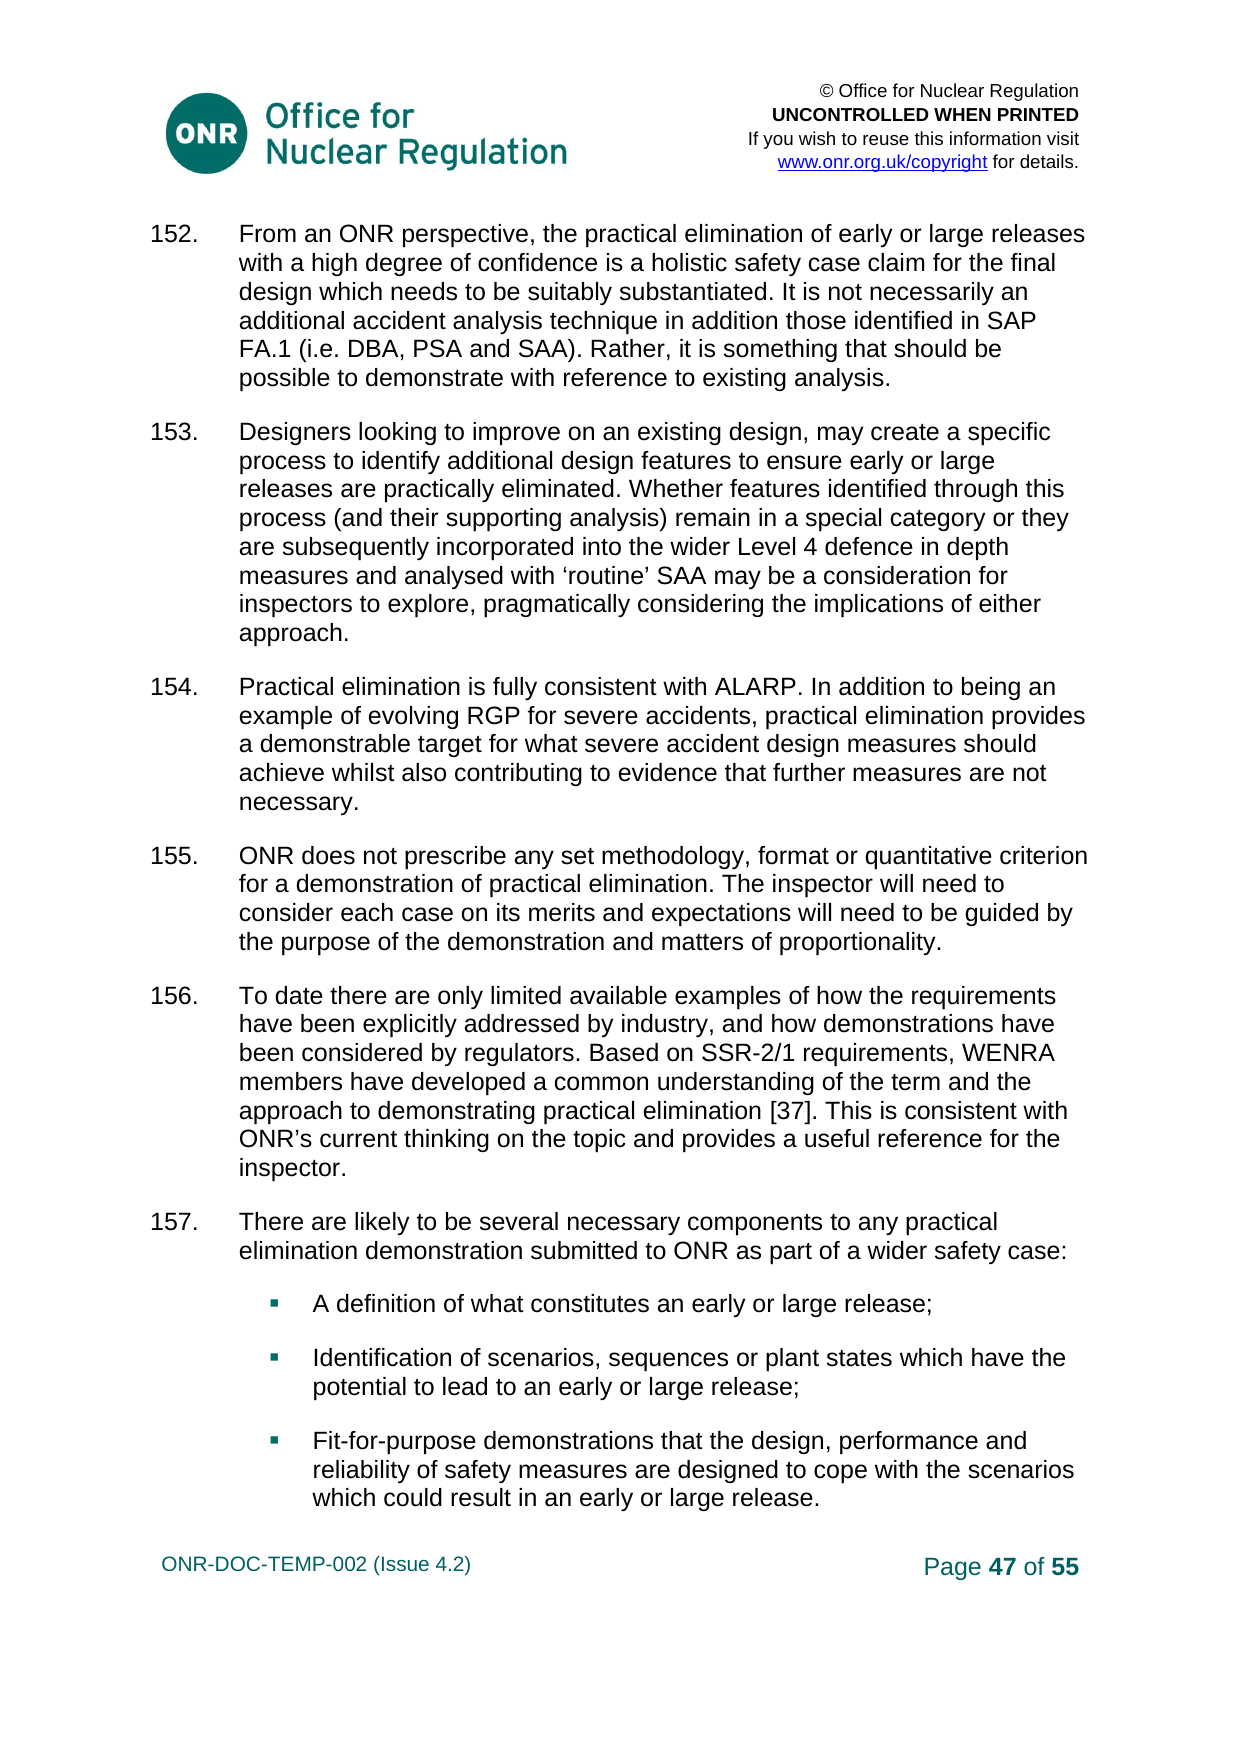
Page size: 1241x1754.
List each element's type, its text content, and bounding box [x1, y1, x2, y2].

text Fit-for-purpose demonstrations that the design, performance and reliability of safety measures are designed to cope with the scenarios which could result in an early or large release. [268, 1426, 1090, 1512]
text There are likely to be several necessary components to any practical elimination demonstration submitted to ONR as part of a wider safety case: [150, 1207, 1090, 1264]
text Designers looking to improve on an existing design, may create a specific process to identify additional design features to ensure early or large releases are practically eliminated. Whether features identified through this process (and their supporting analysis) remain in a special category or they are subsequently incorporated into the wider Level 4 defence in depth measures and analysed with ‘routine’ SAA may be a consideration for inspectors to explore, pragmatically considering the implications of either approach. [150, 417, 1090, 647]
text Identification of scenarios, sequences or plant states which have the potential to lead to an early or large release; [268, 1343, 1090, 1401]
text Practical elimination is fully consistent with ALARP. In addition to being an example of evolving RGP for severe accidents, practical elimination provides a demonstrable target for what severe accident design measures should achieve whilst also contributing to evidence that further measures are not necessary. [150, 672, 1090, 816]
picture [161, 88, 576, 176]
text ONR does not prescribe any set methodology, format or quantitative criterion for a demonstration of practical elimination. The inspector will need to consider each case on its merits and expectations will need to be guided by the purpose of the demonstration and matters of proportionality. [150, 841, 1090, 956]
text To date there are only limited available examples of how the requirements have been explicitly addressed by industry, and how demonstrations have been considered by regulators. Based on SSR-2/1 requirements, WENRA members have developed a common understanding of the term and the approach to demonstrating practical elimination [37]. This is consistent with ONR’s current thinking on the topic and provides a useful reference for the inspector. [150, 981, 1090, 1182]
text A definition of what constitutes an early or large release; [268, 1289, 1090, 1318]
text From an ONR perspective, the practical elimination of early or large releases with a high degree of confidence is a holistic safety case claim for the final design which needs to be suitably substantiated. It is not necessarily an additional accident analysis technique in addition those identified in SAP FA.1 (i.e. DBA, PSA and SAA). Rather, it is something that should be possible to demonstrate with reference to existing analysis. [150, 219, 1090, 392]
